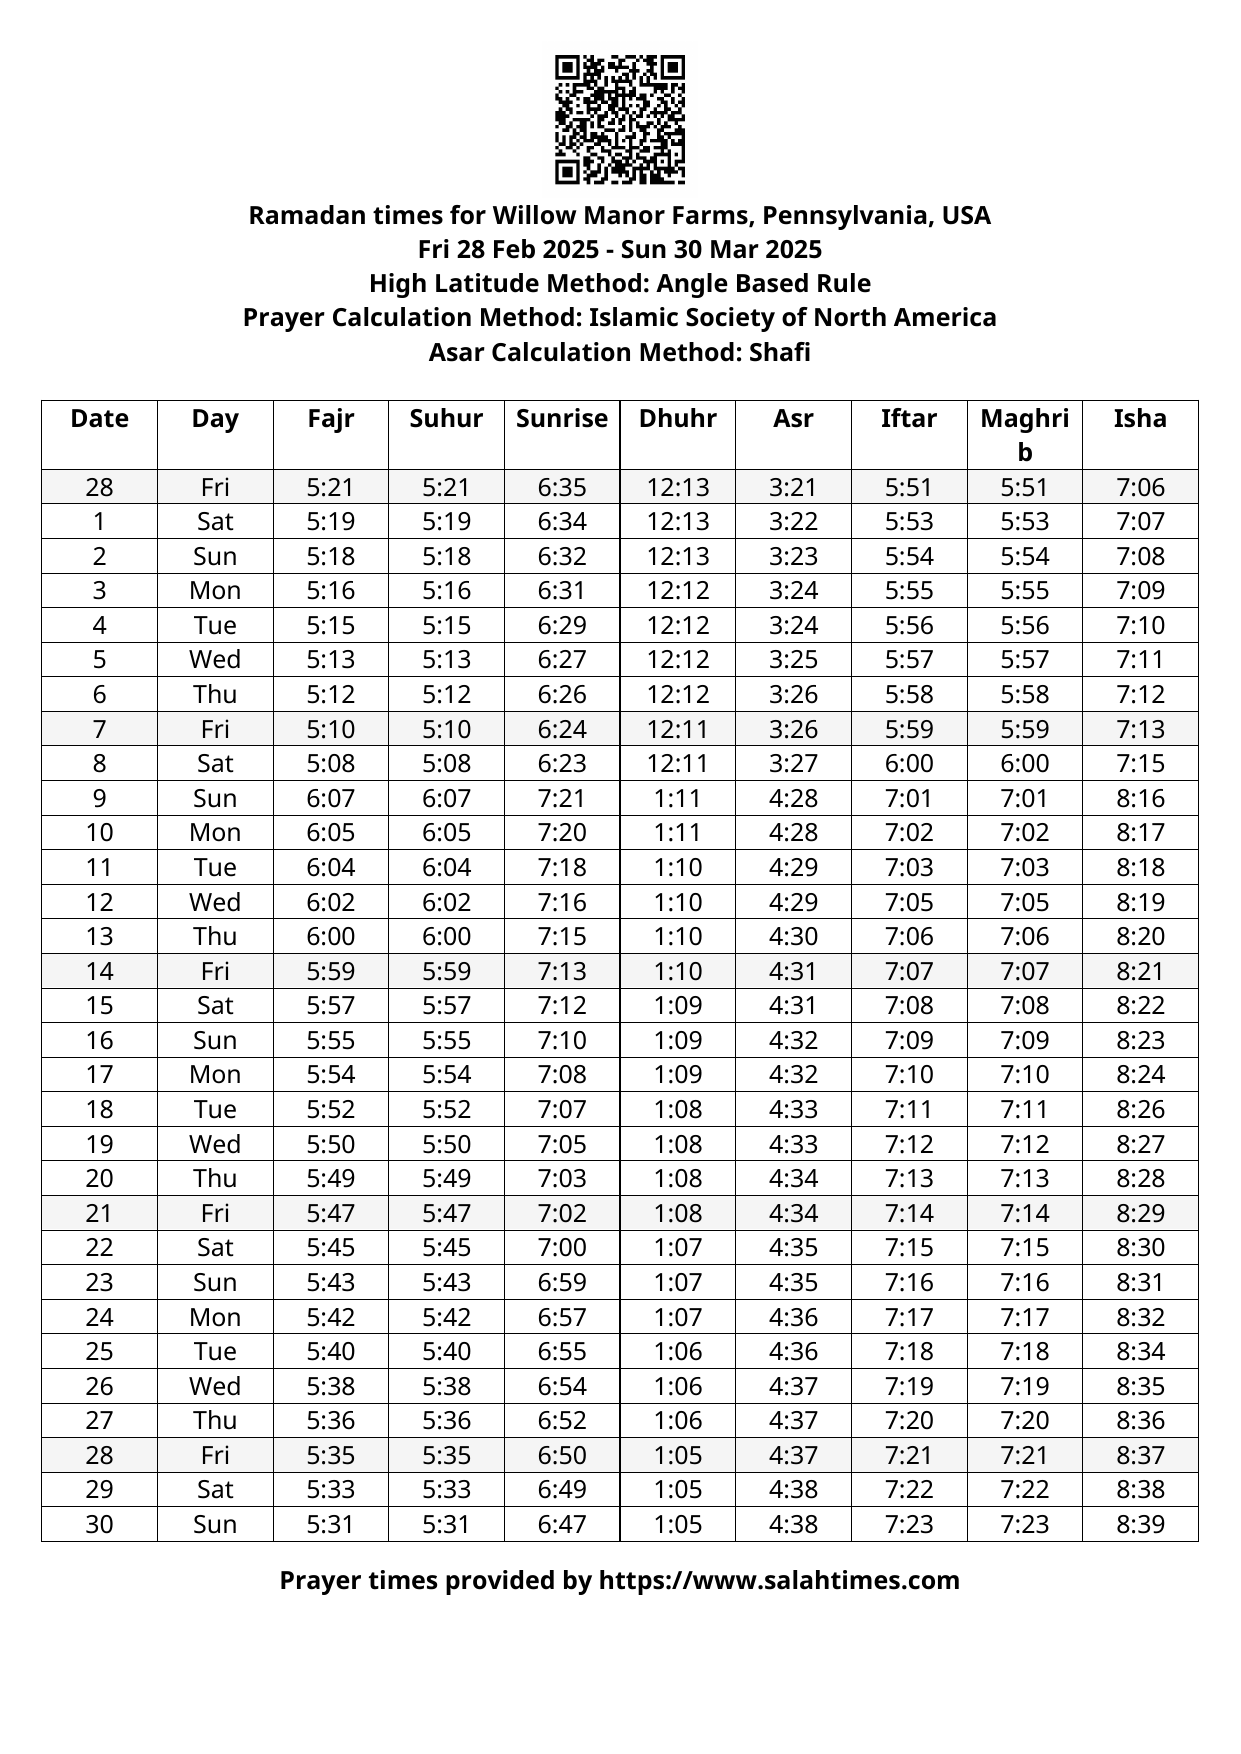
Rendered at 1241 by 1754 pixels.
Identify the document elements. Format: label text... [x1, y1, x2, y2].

table_cell 6:07 [274, 781, 388, 814]
table_cell 2 [42, 539, 157, 572]
table_cell 4:33 [736, 1127, 851, 1160]
table_cell 7:05 [968, 885, 1082, 918]
table_cell Fri [158, 1438, 273, 1472]
table_cell 17 [42, 1058, 157, 1091]
table_cell 25 [42, 1334, 157, 1368]
table_cell 6:23 [505, 746, 619, 780]
table_cell 5:45 [274, 1231, 388, 1264]
table_cell 8:39 [1083, 1507, 1198, 1541]
table_cell Sun [158, 1507, 273, 1541]
table_cell 8:32 [1083, 1300, 1198, 1333]
table_cell 8 [42, 746, 157, 780]
table_cell 3:26 [736, 677, 851, 711]
table_header Date [42, 401, 157, 469]
table_cell 5:57 [852, 643, 967, 676]
table_cell 5:56 [852, 608, 967, 642]
table_cell 5:33 [274, 1473, 388, 1506]
text Ramadan times for Willow Manor Farms, Pennsylvania, USA [42, 198, 1198, 232]
table_cell 7:13 [852, 1161, 967, 1195]
table_cell 6:57 [505, 1300, 619, 1333]
table_cell 1:05 [621, 1507, 735, 1541]
table_cell 7:06 [968, 919, 1082, 953]
table_cell 8:17 [1083, 816, 1198, 849]
table_cell 5:08 [274, 746, 388, 780]
table_cell 5:35 [274, 1438, 388, 1472]
table_cell 7:08 [1083, 539, 1198, 572]
table_cell Fri [158, 1196, 273, 1229]
table_cell 5:42 [274, 1300, 388, 1333]
table_cell 1:08 [621, 1196, 735, 1229]
table_cell 8:34 [1083, 1334, 1198, 1368]
table_cell 7:03 [505, 1161, 619, 1195]
picture [542, 41, 699, 198]
table_cell 12 [42, 885, 157, 918]
table_cell 12:12 [621, 574, 735, 607]
table_cell 8:31 [1083, 1265, 1198, 1299]
table_cell 5:36 [274, 1404, 388, 1437]
table_cell 1:07 [621, 1300, 735, 1333]
table_cell 7:14 [968, 1196, 1082, 1229]
table_cell 12:13 [621, 504, 735, 538]
table_cell 7:13 [505, 954, 619, 987]
table_cell 4:30 [736, 919, 851, 953]
table_cell 7:21 [968, 1438, 1082, 1472]
table_cell 7:07 [505, 1092, 619, 1126]
table_cell 3:27 [736, 746, 851, 780]
table_cell 5:15 [389, 608, 504, 642]
table_cell 7:20 [968, 1404, 1082, 1437]
table_cell 5:55 [274, 1023, 388, 1057]
table_cell 5 [42, 643, 157, 676]
table_cell 8:24 [1083, 1058, 1198, 1091]
table_cell 5:55 [852, 574, 967, 607]
table_cell 20 [42, 1161, 157, 1195]
table_cell 5:10 [274, 712, 388, 745]
table_cell 4:28 [736, 781, 851, 814]
table_header Iftar [852, 401, 967, 469]
table_cell 7:10 [1083, 608, 1198, 642]
table_cell Sun [158, 781, 273, 814]
table_cell 1:09 [621, 1023, 735, 1057]
table_cell 6:02 [274, 885, 388, 918]
table_cell 5:49 [389, 1161, 504, 1195]
table_cell 6:26 [505, 677, 619, 711]
table_cell 5:54 [389, 1058, 504, 1091]
table_cell 3:24 [736, 608, 851, 642]
table_cell 1:05 [621, 1473, 735, 1506]
table_cell 7:22 [852, 1473, 967, 1506]
table_header Sunrise [505, 401, 619, 469]
table_cell 29 [42, 1473, 157, 1506]
table_cell 5:13 [274, 643, 388, 676]
table_cell 3:21 [736, 470, 851, 503]
table_cell 1:06 [621, 1334, 735, 1368]
table_cell 10 [42, 816, 157, 849]
table_cell 5:31 [274, 1507, 388, 1541]
table_cell 5:19 [389, 504, 504, 538]
table_cell 5:42 [389, 1300, 504, 1333]
table_cell 1:07 [621, 1231, 735, 1264]
table_cell 8:26 [1083, 1092, 1198, 1126]
table_cell Sat [158, 504, 273, 538]
table_cell Sun [158, 1265, 273, 1299]
table_cell 1:07 [621, 1265, 735, 1299]
table_cell Sun [158, 539, 273, 572]
text Prayer Calculation Method: Islamic Society of North America [42, 300, 1198, 334]
table_cell 1:11 [621, 781, 735, 814]
table_cell 6:47 [505, 1507, 619, 1541]
table_header Day [158, 401, 273, 469]
table_cell 4:33 [736, 1092, 851, 1126]
table_cell 6:00 [389, 919, 504, 953]
table_header Asr [736, 401, 851, 469]
table_cell Sat [158, 1473, 273, 1506]
table_header Dhuhr [621, 401, 735, 469]
table_cell Thu [158, 677, 273, 711]
table_cell Sat [158, 1231, 273, 1264]
table_cell 4:37 [736, 1369, 851, 1402]
table_cell 5:40 [389, 1334, 504, 1368]
table_cell 4:31 [736, 989, 851, 1022]
table_cell 4:34 [736, 1161, 851, 1195]
table_cell 7:05 [852, 885, 967, 918]
table_cell 16 [42, 1023, 157, 1057]
table_cell 5:59 [968, 712, 1082, 745]
table_cell Wed [158, 885, 273, 918]
table_header Suhur [389, 401, 504, 469]
table_cell 5:56 [968, 608, 1082, 642]
table_cell 7:15 [852, 1231, 967, 1264]
table_cell 4:36 [736, 1300, 851, 1333]
table_cell 6:05 [389, 816, 504, 849]
table_cell 5:16 [389, 574, 504, 607]
table_cell 1:08 [621, 1092, 735, 1126]
table_cell Fri [158, 954, 273, 987]
table_cell 5:12 [389, 677, 504, 711]
table_cell 7:16 [852, 1265, 967, 1299]
table_cell 1:10 [621, 954, 735, 987]
table_cell 8:30 [1083, 1231, 1198, 1264]
table_cell 5:43 [389, 1265, 504, 1299]
table_cell 6:29 [505, 608, 619, 642]
table_cell 6:00 [968, 746, 1082, 780]
table_cell Wed [158, 1127, 273, 1160]
table_cell 1 [42, 504, 157, 538]
table_cell 7:20 [852, 1404, 967, 1437]
table_cell 5:10 [389, 712, 504, 745]
table_cell Tue [158, 1092, 273, 1126]
table_cell 24 [42, 1300, 157, 1333]
table_cell 4:32 [736, 1023, 851, 1057]
table_cell 5:08 [389, 746, 504, 780]
text Fri 28 Feb 2025 - Sun 30 Mar 2025 [42, 232, 1198, 266]
table_cell Sat [158, 746, 273, 780]
table_cell 3:22 [736, 504, 851, 538]
table_cell 5:18 [274, 539, 388, 572]
table_cell 7:07 [1083, 504, 1198, 538]
table_cell 5:40 [274, 1334, 388, 1368]
table_cell Mon [158, 574, 273, 607]
table_cell 7:18 [968, 1334, 1082, 1368]
table_cell 7:17 [968, 1300, 1082, 1333]
table_cell 6:04 [389, 850, 504, 884]
table_cell 7:02 [852, 816, 967, 849]
table_cell 5:59 [852, 712, 967, 745]
table_cell 4:28 [736, 816, 851, 849]
table_cell 4:29 [736, 885, 851, 918]
table_cell 7:22 [968, 1473, 1082, 1506]
table_cell 5:15 [274, 608, 388, 642]
table_cell 5:53 [968, 504, 1082, 538]
table_cell 6:04 [274, 850, 388, 884]
table_cell 21 [42, 1196, 157, 1229]
table_cell 4:37 [736, 1438, 851, 1472]
table_cell 6:50 [505, 1438, 619, 1472]
table_cell 6:31 [505, 574, 619, 607]
table_cell 3:26 [736, 712, 851, 745]
table_cell Thu [158, 1161, 273, 1195]
table_cell 7:12 [505, 989, 619, 1022]
table_cell Tue [158, 1334, 273, 1368]
table_cell 5:50 [389, 1127, 504, 1160]
table_cell 5:50 [274, 1127, 388, 1160]
table_cell 1:09 [621, 989, 735, 1022]
table_cell 5:18 [389, 539, 504, 572]
table_cell 7:06 [852, 919, 967, 953]
table_cell 7:21 [505, 781, 619, 814]
table_cell 5:36 [389, 1404, 504, 1437]
table_cell 7:20 [505, 816, 619, 849]
table_cell 7:13 [1083, 712, 1198, 745]
table_cell 12:12 [621, 643, 735, 676]
table_cell 13 [42, 919, 157, 953]
table_header Maghrib [968, 401, 1082, 469]
table_cell 1:10 [621, 885, 735, 918]
table_cell 5:31 [389, 1507, 504, 1541]
table_cell 1:10 [621, 919, 735, 953]
text High Latitude Method: Angle Based Rule [42, 266, 1198, 300]
table_cell 5:54 [968, 539, 1082, 572]
table_cell 5:55 [389, 1023, 504, 1057]
table_cell 5:57 [274, 989, 388, 1022]
table_cell Wed [158, 1369, 273, 1402]
table_cell 4:32 [736, 1058, 851, 1091]
table_cell 5:59 [274, 954, 388, 987]
table_cell 6:07 [389, 781, 504, 814]
table_cell 7:11 [968, 1092, 1082, 1126]
table_cell 5:52 [274, 1092, 388, 1126]
table_cell 6:05 [274, 816, 388, 849]
table_cell 6:00 [274, 919, 388, 953]
table_cell 7:18 [852, 1334, 967, 1368]
table_cell 5:51 [852, 470, 967, 503]
table_cell 8:21 [1083, 954, 1198, 987]
table_cell 5:57 [968, 643, 1082, 676]
table_cell 8:36 [1083, 1404, 1198, 1437]
table_cell 7:17 [852, 1300, 967, 1333]
table_cell 26 [42, 1369, 157, 1402]
table_cell 5:58 [852, 677, 967, 711]
table_cell 7:01 [852, 781, 967, 814]
table_header Isha [1083, 401, 1198, 469]
table_cell 23 [42, 1265, 157, 1299]
table_cell 4:38 [736, 1473, 851, 1506]
table_cell 7:23 [852, 1507, 967, 1541]
table_cell 8:37 [1083, 1438, 1198, 1472]
table_cell 7:08 [852, 989, 967, 1022]
table_cell 8:28 [1083, 1161, 1198, 1195]
table_cell 1:10 [621, 850, 735, 884]
table_cell Sat [158, 989, 273, 1022]
table_cell 7:09 [852, 1023, 967, 1057]
table_cell 8:27 [1083, 1127, 1198, 1160]
table_cell 8:18 [1083, 850, 1198, 884]
table_cell 7:02 [505, 1196, 619, 1229]
table_cell 7:13 [968, 1161, 1082, 1195]
table_cell 7:07 [852, 954, 967, 987]
table_cell Tue [158, 608, 273, 642]
table_cell 5:47 [389, 1196, 504, 1229]
table_cell 1:05 [621, 1438, 735, 1472]
table_cell 27 [42, 1404, 157, 1437]
table_cell 7:10 [968, 1058, 1082, 1091]
table_cell 1:11 [621, 816, 735, 849]
table_cell 5:52 [389, 1092, 504, 1126]
table_cell 7:09 [1083, 574, 1198, 607]
table_cell 5:12 [274, 677, 388, 711]
table_cell 5:54 [852, 539, 967, 572]
table_cell 7:18 [505, 850, 619, 884]
table_cell 4 [42, 608, 157, 642]
table_cell 5:43 [274, 1265, 388, 1299]
table_cell 7:01 [968, 781, 1082, 814]
table_cell 12:11 [621, 712, 735, 745]
table_cell 8:29 [1083, 1196, 1198, 1229]
table_cell 7:12 [1083, 677, 1198, 711]
table_cell 5:38 [389, 1369, 504, 1402]
table_cell 6:49 [505, 1473, 619, 1506]
table_cell 6:00 [852, 746, 967, 780]
text Prayer times provided by https://www.salahtimes.com [42, 1563, 1198, 1597]
table_cell 7:07 [968, 954, 1082, 987]
table_cell 7:15 [505, 919, 619, 953]
table_cell 6:52 [505, 1404, 619, 1437]
table_cell 5:13 [389, 643, 504, 676]
table_cell 22 [42, 1231, 157, 1264]
table_cell 3:23 [736, 539, 851, 572]
table_cell 7:21 [852, 1438, 967, 1472]
table_cell 28 [42, 470, 157, 503]
table_cell 7:08 [968, 989, 1082, 1022]
table_cell 5:33 [389, 1473, 504, 1506]
table_cell 3 [42, 574, 157, 607]
table_cell 5:47 [274, 1196, 388, 1229]
table_cell 1:08 [621, 1161, 735, 1195]
table_cell Wed [158, 643, 273, 676]
table_cell Sun [158, 1023, 273, 1057]
table_cell 8:20 [1083, 919, 1198, 953]
table_cell 7:10 [505, 1023, 619, 1057]
table_cell 7:03 [968, 850, 1082, 884]
table_cell 14 [42, 954, 157, 987]
table_cell 1:06 [621, 1369, 735, 1402]
table_cell 7:08 [505, 1058, 619, 1091]
table_cell 18 [42, 1092, 157, 1126]
table_cell 7:16 [968, 1265, 1082, 1299]
table_cell 6:27 [505, 643, 619, 676]
table_cell 7:16 [505, 885, 619, 918]
table_cell Mon [158, 1058, 273, 1091]
table_cell 7:06 [1083, 470, 1198, 503]
table_cell 12:13 [621, 470, 735, 503]
table_cell 5:51 [968, 470, 1082, 503]
table_cell Fri [158, 712, 273, 745]
table_cell 6 [42, 677, 157, 711]
table_cell 3:25 [736, 643, 851, 676]
table_cell 5:55 [968, 574, 1082, 607]
table_cell 4:35 [736, 1231, 851, 1264]
text Asar Calculation Method: Shafi [42, 334, 1198, 368]
table_cell 5:49 [274, 1161, 388, 1195]
table_cell 3:24 [736, 574, 851, 607]
table_cell 8:38 [1083, 1473, 1198, 1506]
table_cell 12:13 [621, 539, 735, 572]
table_cell 1:08 [621, 1127, 735, 1160]
table_cell 7:02 [968, 816, 1082, 849]
table_cell 28 [42, 1438, 157, 1472]
table_header Fajr [274, 401, 388, 469]
table_cell 7:19 [968, 1369, 1082, 1402]
table_cell 8:16 [1083, 781, 1198, 814]
table_cell 4:34 [736, 1196, 851, 1229]
table_cell 5:58 [968, 677, 1082, 711]
table_cell 6:32 [505, 539, 619, 572]
table_cell 4:35 [736, 1265, 851, 1299]
table_cell 5:53 [852, 504, 967, 538]
table_cell 7:11 [1083, 643, 1198, 676]
table_cell 8:19 [1083, 885, 1198, 918]
table_cell 7:12 [968, 1127, 1082, 1160]
table_cell 7:00 [505, 1231, 619, 1264]
table_cell 7 [42, 712, 157, 745]
table_cell 6:02 [389, 885, 504, 918]
table_cell 8:22 [1083, 989, 1198, 1022]
table_cell 5:21 [389, 470, 504, 503]
table_cell 5:57 [389, 989, 504, 1022]
table_cell 4:31 [736, 954, 851, 987]
table_cell 9 [42, 781, 157, 814]
table_cell 5:21 [274, 470, 388, 503]
table_cell Thu [158, 919, 273, 953]
table_cell 7:15 [968, 1231, 1082, 1264]
table_cell 6:35 [505, 470, 619, 503]
table_cell 6:59 [505, 1265, 619, 1299]
table_cell 5:38 [274, 1369, 388, 1402]
table_cell 5:35 [389, 1438, 504, 1472]
table_cell 6:24 [505, 712, 619, 745]
table_cell Mon [158, 816, 273, 849]
table_cell 7:14 [852, 1196, 967, 1229]
table_cell Tue [158, 850, 273, 884]
table_cell 7:19 [852, 1369, 967, 1402]
table_cell 7:23 [968, 1507, 1082, 1541]
table_cell 5:19 [274, 504, 388, 538]
table_cell 8:35 [1083, 1369, 1198, 1402]
table_cell 6:34 [505, 504, 619, 538]
table_cell 5:16 [274, 574, 388, 607]
table_cell 7:11 [852, 1092, 967, 1126]
table_cell 4:38 [736, 1507, 851, 1541]
table_cell 6:54 [505, 1369, 619, 1402]
table_cell 12:11 [621, 746, 735, 780]
table_cell 12:12 [621, 677, 735, 711]
table_cell 7:12 [852, 1127, 967, 1160]
table_cell 4:37 [736, 1404, 851, 1437]
table_cell 30 [42, 1507, 157, 1541]
table_cell 1:06 [621, 1404, 735, 1437]
table_cell Fri [158, 470, 273, 503]
table_cell Mon [158, 1300, 273, 1333]
table_cell 1:09 [621, 1058, 735, 1091]
table_cell 5:59 [389, 954, 504, 987]
table_cell 7:05 [505, 1127, 619, 1160]
table_cell 11 [42, 850, 157, 884]
table_cell 5:54 [274, 1058, 388, 1091]
table_cell 7:09 [968, 1023, 1082, 1057]
table_cell Thu [158, 1404, 273, 1437]
table_cell 12:12 [621, 608, 735, 642]
table_cell 15 [42, 989, 157, 1022]
table_cell 4:36 [736, 1334, 851, 1368]
table_cell 7:10 [852, 1058, 967, 1091]
table_cell 19 [42, 1127, 157, 1160]
table_cell 8:23 [1083, 1023, 1198, 1057]
table_cell 6:55 [505, 1334, 619, 1368]
table_cell 7:03 [852, 850, 967, 884]
table_cell 4:29 [736, 850, 851, 884]
table_cell 5:45 [389, 1231, 504, 1264]
table_cell 7:15 [1083, 746, 1198, 780]
